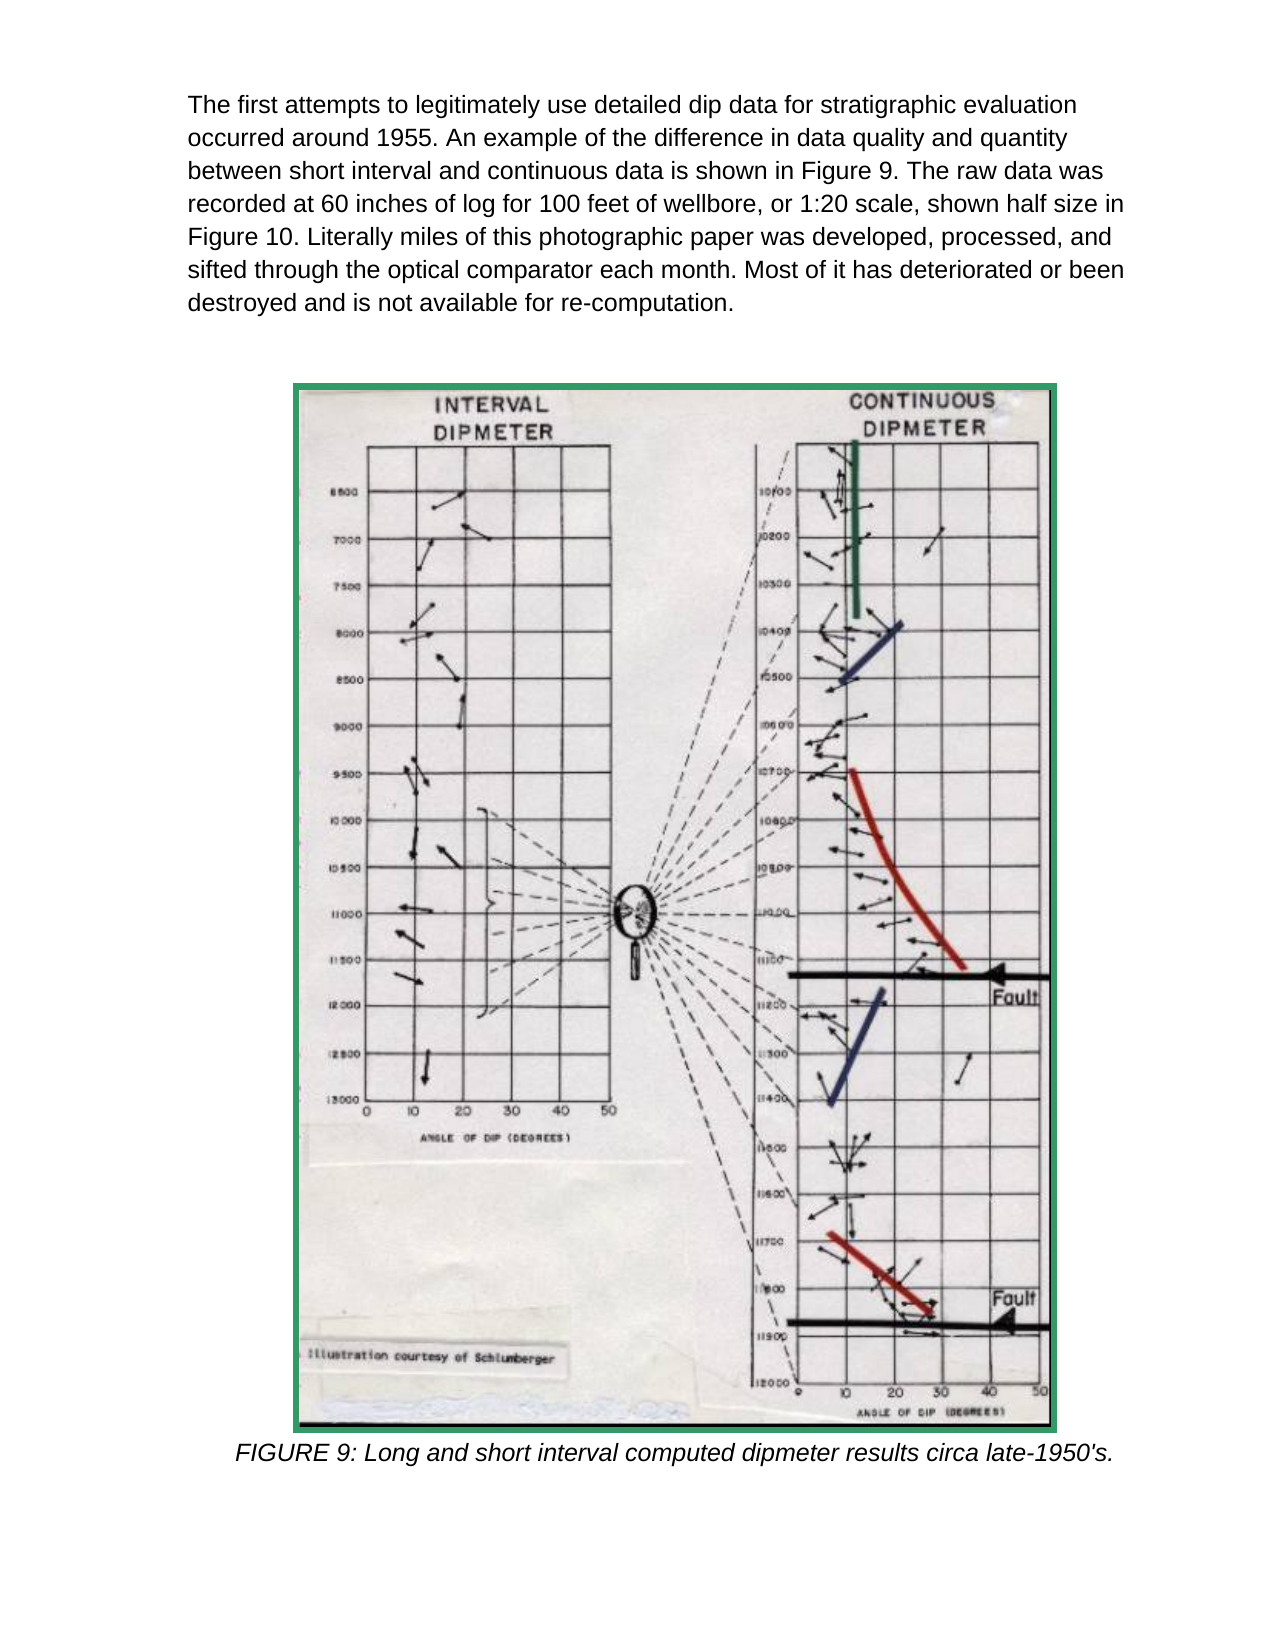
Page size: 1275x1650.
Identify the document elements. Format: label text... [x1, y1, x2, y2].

picture [299, 390, 1051, 1427]
text The first attempts to legitimately use detailed dip data for stratigraphic evaluation occurred around 1955. An example of the difference in data quality and quantity between short interval and continuous data is shown in Figure 9. The raw data was recorded at 60 inches of log for 100 feet of wellbore, or 1:20 scale, shown half size in Figure 10. Literally miles of this photographic paper was developed, processed, and sifted through the optical comparator each month. Most of it has deteriorated or been destroyed and is not available for re-computation. [187, 90, 1162, 350]
